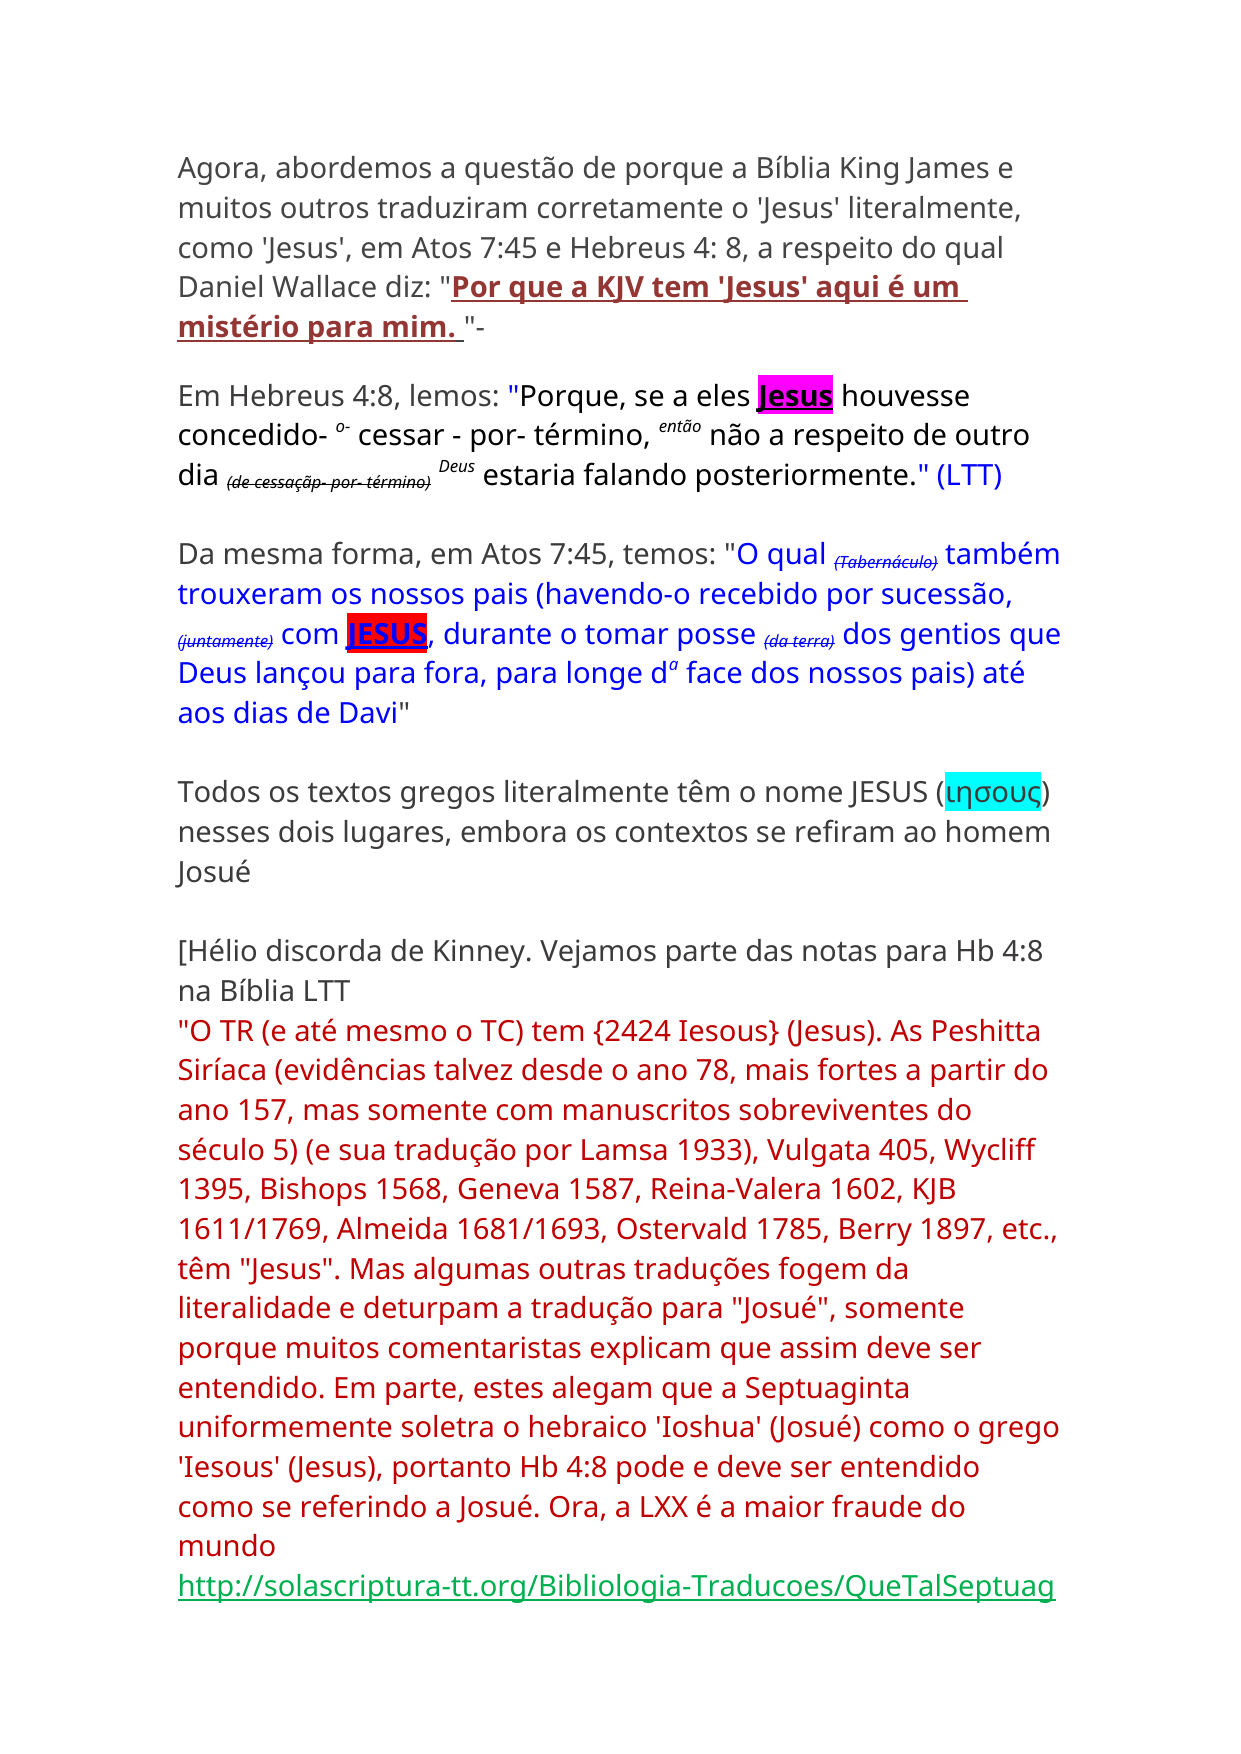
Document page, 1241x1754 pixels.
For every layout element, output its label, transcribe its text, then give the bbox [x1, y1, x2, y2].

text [177, 930, 1063, 1605]
text Agora, abordemos a questão de porque a Bíblia King James e muitos outros traduziram corretamente o 'Jesus' literalmente, como 'Jesus', em Atos 7:45 e Hebreus 4: 8, a respeito do qual Daniel Wallace diz: "Por que a KJV tem 'Jesus' aqui é um mistério para mim. "- [177, 148, 1063, 346]
text Em Hebreus 4:8, lemos: "Porque, se a eles Jesus houvesse concedido- o- cessar - por- término, então não a respeito de outro dia (de cessaçãp- por- término) Deus estaria falando posteriormente." (LTT) [177, 375, 1063, 494]
text Da mesma forma, em Atos 7:45, temos: "O qual (Tabernáculo) também trouxeram os nossos pais (havendo-o recebido por sucessão, (juntamente) com JESUS, durante o tomar posse (da terra) dos gentios que Deus lançou para fora, para longe da face dos nossos pais) até aos dias de Davi" [177, 533, 1063, 732]
text Todos os textos gregos literalmente têm o nome JESUS (ιησους) nesses dois lugares, embora os contextos se refiram ao homem Josué [177, 772, 1063, 891]
